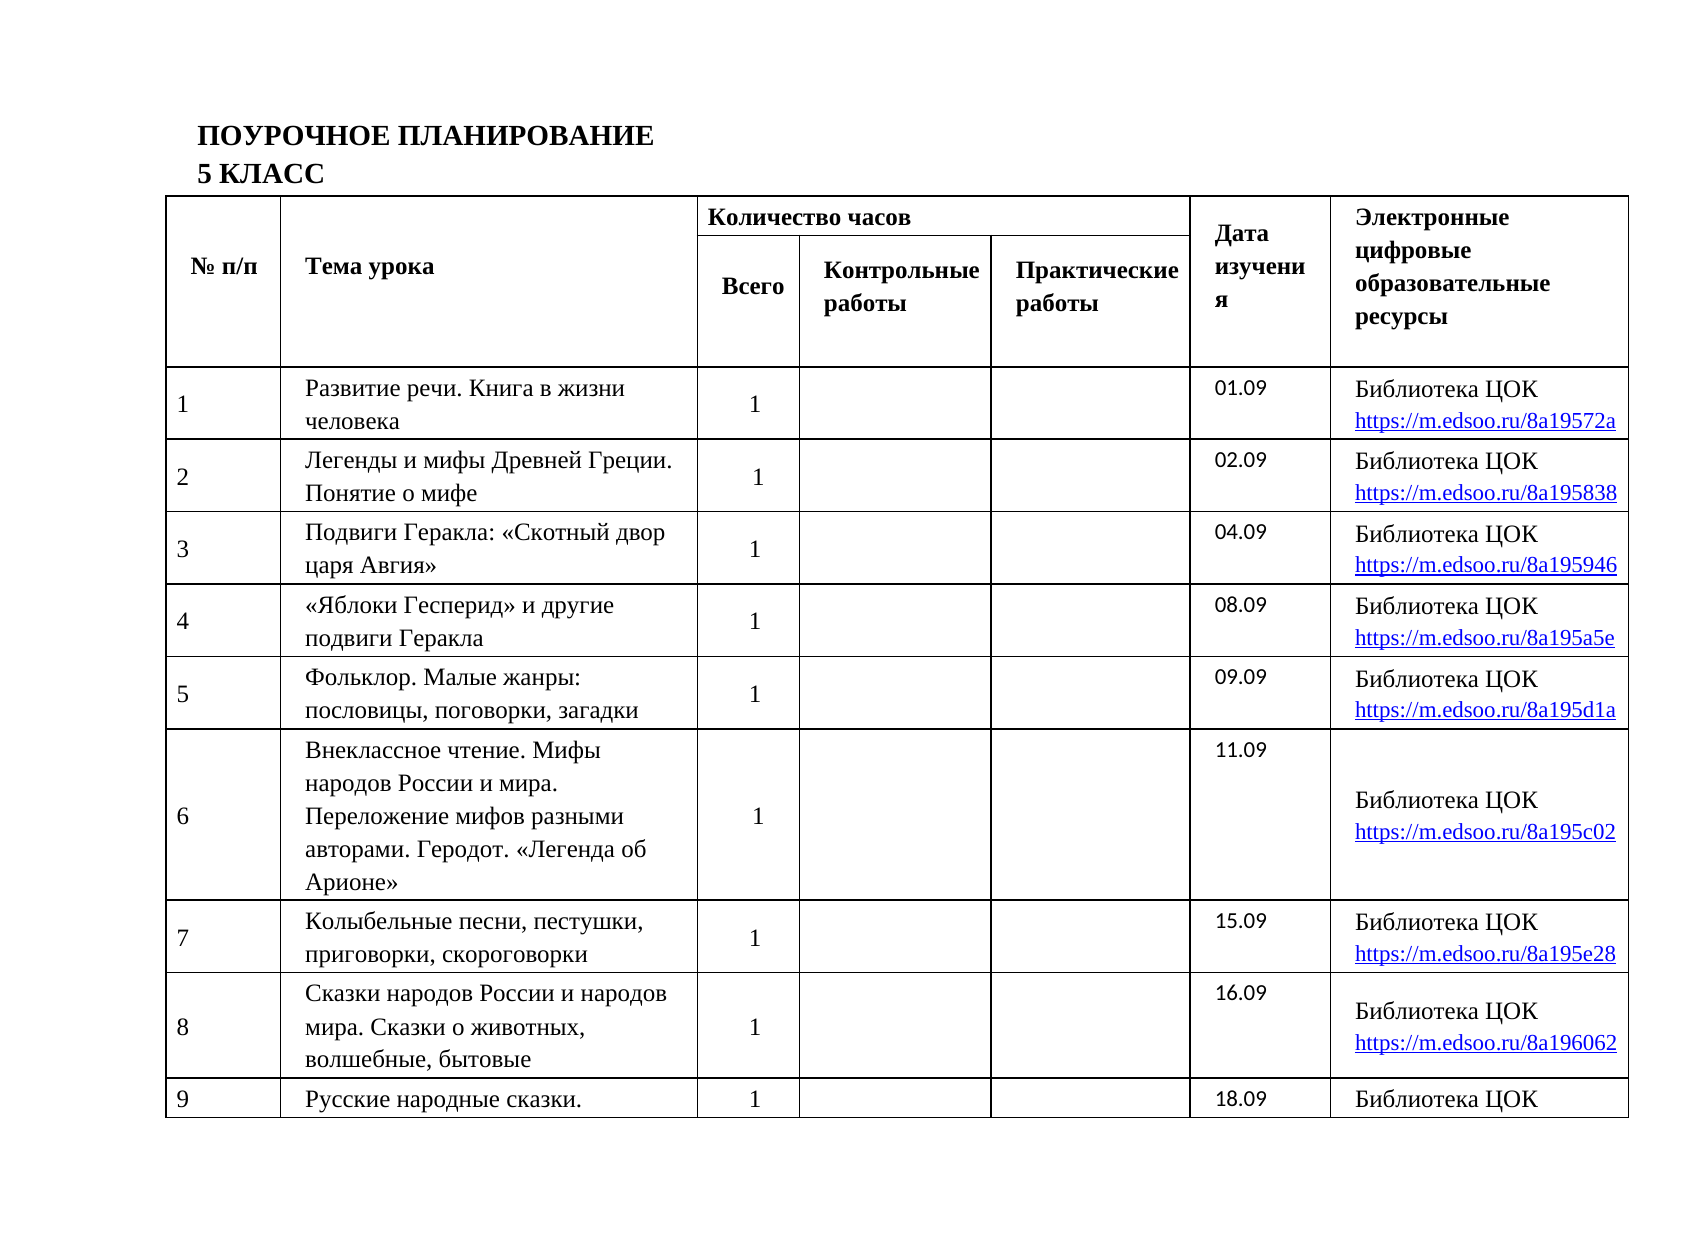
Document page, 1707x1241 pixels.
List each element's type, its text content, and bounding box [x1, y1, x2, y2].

table_cell [800, 512, 990, 583]
table_cell Библиотека ЦОК https://m.edsoo.ru/8a19572a [1331, 368, 1628, 438]
table_cell [800, 368, 990, 438]
table_cell Практические работы [992, 236, 1189, 366]
table_cell 01.09 [1191, 368, 1330, 438]
table_cell 1 [698, 585, 799, 656]
table_cell Библиотека ЦОК https://m.edsoo.ru/8a195c02 [1331, 730, 1628, 899]
table_cell 1 [698, 1079, 799, 1117]
table_cell 2 [167, 440, 280, 511]
table_cell Сказки народов России и народов мира. Сказки о животных, волшебные, бытовые [281, 973, 697, 1077]
table_cell Библиотека ЦОК https://m.edsoo.ru/8a195e28 [1331, 901, 1628, 972]
table_cell 08.09 [1191, 585, 1330, 656]
table_header Количество часов [698, 197, 1189, 234]
table_header Тема урока [281, 197, 697, 366]
table_cell [800, 585, 990, 656]
table_cell 8 [167, 973, 280, 1077]
table_cell Колыбельные песни, пестушки, приговорки, скороговорки [281, 901, 697, 972]
table_cell «Яблоки Гесперид» и другие подвиги Геракла [281, 585, 697, 656]
table_cell 1 [698, 368, 799, 438]
text 5 КЛАСС [190, 157, 1618, 190]
table_cell [992, 368, 1189, 438]
table_cell Библиотека ЦОК https://m.edsoo.ru/8a195838 [1331, 440, 1628, 511]
table_cell 4 [167, 585, 280, 656]
table_cell 1 [167, 368, 280, 438]
table_cell 02.09 [1191, 440, 1330, 511]
table_cell [992, 730, 1189, 899]
table_cell 1 [698, 657, 799, 728]
table_header № п/п [167, 197, 280, 366]
table_cell 15.09 [1191, 901, 1330, 972]
table_cell [992, 1079, 1189, 1117]
table_cell 9 [167, 1079, 280, 1117]
table_cell Подвиги Геракла: «Скотный двор царя Авгия» [281, 512, 697, 583]
table_cell 04.09 [1191, 512, 1330, 583]
table_cell [800, 901, 990, 972]
table_cell 18.09 [1191, 1079, 1330, 1117]
table_cell [992, 973, 1189, 1077]
table_cell Библиотека ЦОК https://m.edsoo.ru/8a196062 [1331, 973, 1628, 1077]
table_cell [800, 973, 990, 1077]
table_cell 1 [698, 901, 799, 972]
table_cell [800, 730, 990, 899]
table_cell 1 [698, 730, 799, 899]
table_cell Библиотека ЦОК https://m.edsoo.ru/8a195a5e [1331, 585, 1628, 656]
table_cell 1 [698, 440, 799, 511]
table_cell [800, 657, 990, 728]
table_cell Всего [698, 236, 799, 366]
table_cell [992, 440, 1189, 511]
table_cell 16.09 [1191, 973, 1330, 1077]
table_cell [992, 901, 1189, 972]
table_cell 11.09 [1191, 730, 1330, 899]
table_cell [992, 585, 1189, 656]
table_cell [992, 657, 1189, 728]
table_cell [281, 1079, 697, 1117]
table_header Электронные цифровые образовательные ресурсы [1331, 197, 1628, 366]
table_cell Контрольные работы [800, 236, 990, 366]
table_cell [1331, 1079, 1628, 1117]
table_cell [800, 440, 990, 511]
table_cell 09.09 [1191, 657, 1330, 728]
text ПОУРОЧНОЕ ПЛАНИРОВАНИЕ [190, 118, 1618, 152]
table_cell 3 [167, 512, 280, 583]
table_cell Легенды и мифы Древней Греции. Понятие о мифе [281, 440, 697, 511]
table_cell Развитие речи. Книга в жизни человека [281, 368, 697, 438]
table_cell 1 [698, 973, 799, 1077]
table_cell 7 [167, 901, 280, 972]
table_cell 6 [167, 730, 280, 899]
table_cell Библиотека ЦОК https://m.edsoo.ru/8a195d1a [1331, 657, 1628, 728]
table_cell [800, 1079, 990, 1117]
table_header Дата изучения [1191, 197, 1330, 366]
table_cell Библиотека ЦОК https://m.edsoo.ru/8a195946 [1331, 512, 1628, 583]
table_cell 1 [698, 512, 799, 583]
table_cell Фольклор. Малые жанры: пословицы, поговорки, загадки [281, 657, 697, 728]
table_cell Внеклассное чтение. Мифы народов России и мира. Переложение мифов разными авторами. Геродот. «Легенда об Арионе» [281, 730, 697, 899]
table_cell 5 [167, 657, 280, 728]
table_cell [992, 512, 1189, 583]
